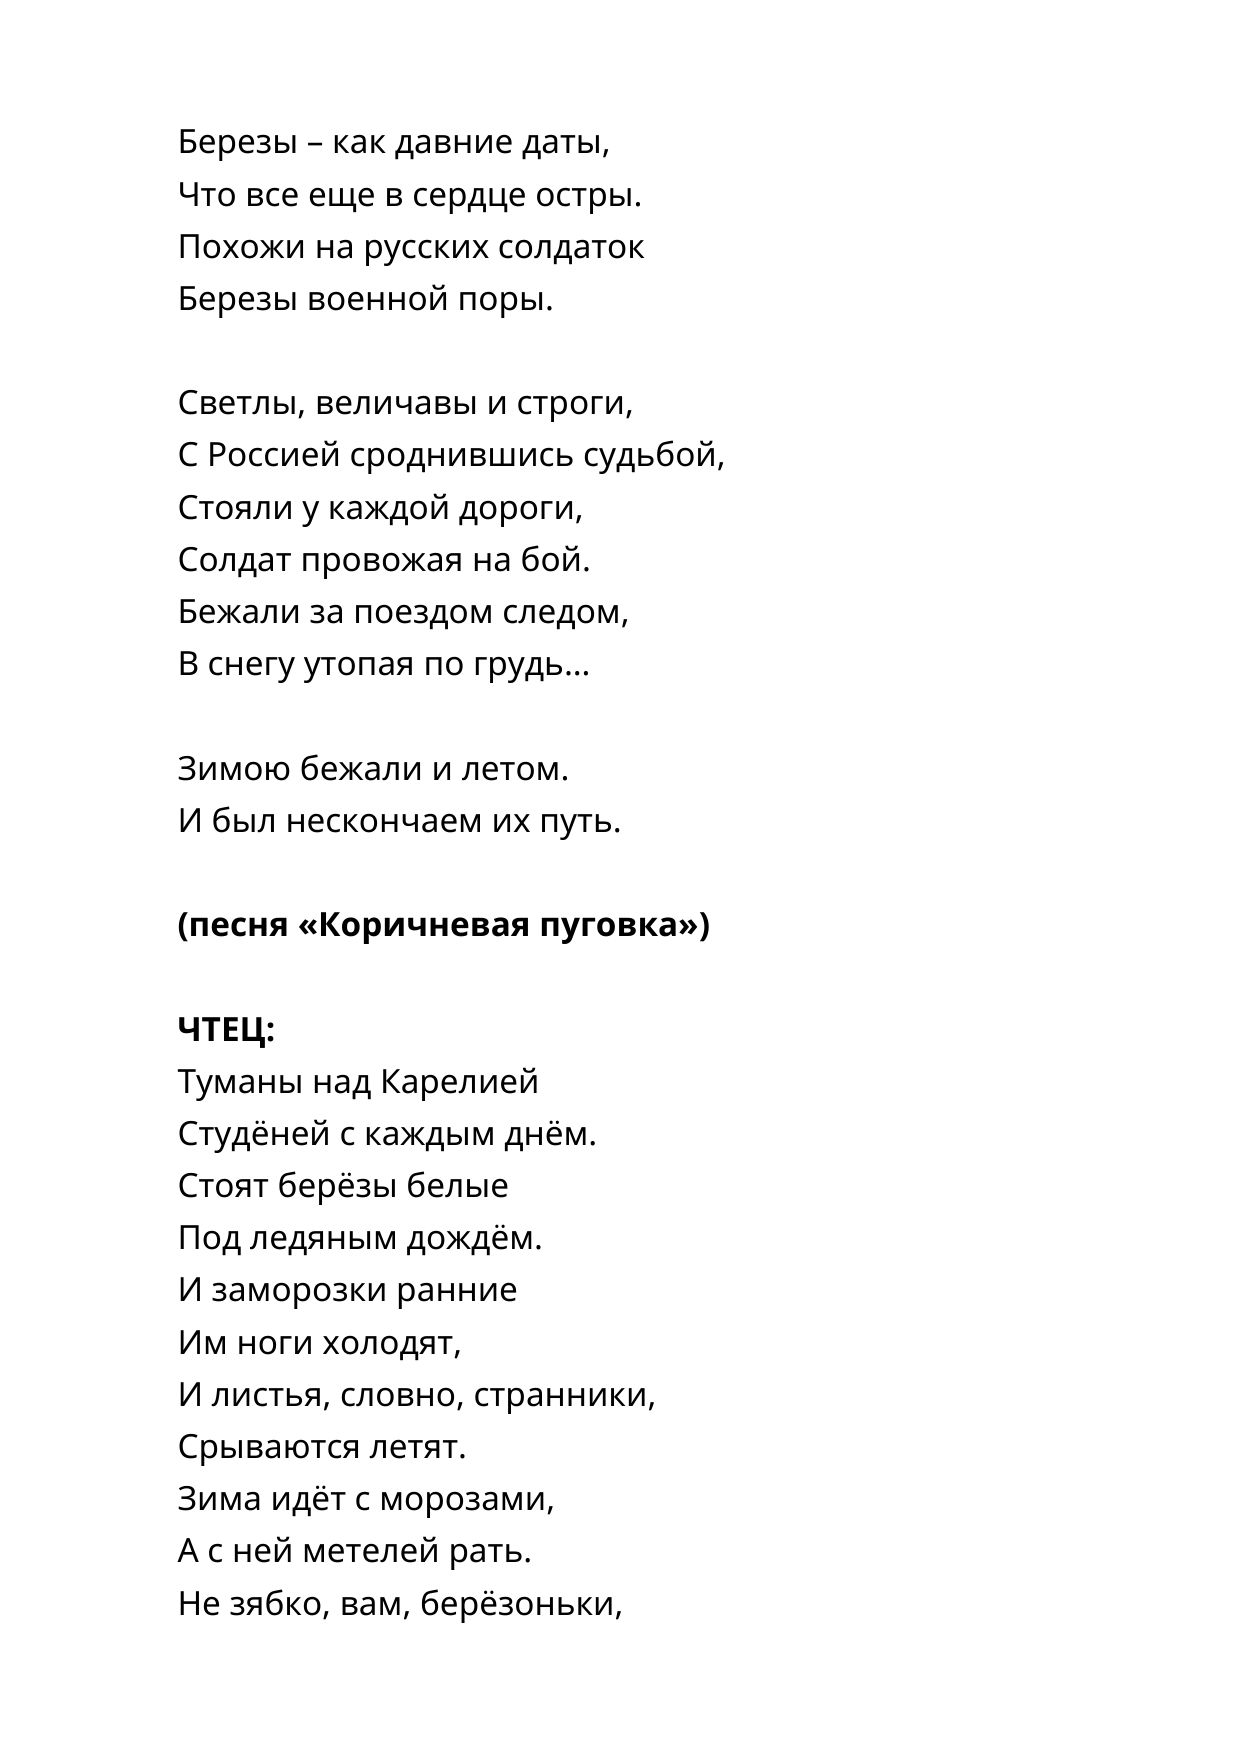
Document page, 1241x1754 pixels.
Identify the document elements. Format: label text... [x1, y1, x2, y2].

text И был нескончаем их путь. [177, 797, 1152, 842]
text Стоят берёзы белые [177, 1162, 1152, 1207]
text Светлы, величавы и строги, [177, 379, 1152, 424]
text Солдат провожая на бой. [177, 536, 1152, 581]
text Не зябко, вам, берёзоньки, [177, 1579, 1152, 1625]
text Им ноги холодят, [177, 1318, 1152, 1364]
text Студёней с каждым днём. [177, 1110, 1152, 1155]
text И заморозки ранние [177, 1266, 1152, 1312]
text ЧТЕЦ: [177, 1005, 1152, 1051]
text Стояли у каждой дороги, [177, 483, 1152, 529]
text (песня «Коричневая пуговка») [177, 901, 1152, 946]
text Туманы над Карелией [177, 1057, 1152, 1103]
text Зима идёт с морозами, [177, 1475, 1152, 1520]
text Что все еще в сердце остры. [177, 170, 1152, 216]
text Березы – как давние даты, [177, 118, 1152, 163]
text Зимою бежали и летом. [177, 744, 1152, 790]
text С Россией сроднившись судьбой, [177, 431, 1152, 477]
text Срываются летят. [177, 1423, 1152, 1468]
text Бежали за поездом следом, [177, 588, 1152, 633]
text А с ней метелей рать. [177, 1527, 1152, 1573]
text В снегу утопая по грудь… [177, 640, 1152, 685]
text Похожи на русских солдаток [177, 222, 1152, 268]
text Под ледяным дождём. [177, 1214, 1152, 1259]
text И листья, словно, странники, [177, 1371, 1152, 1416]
text Березы военной поры. [177, 275, 1152, 320]
